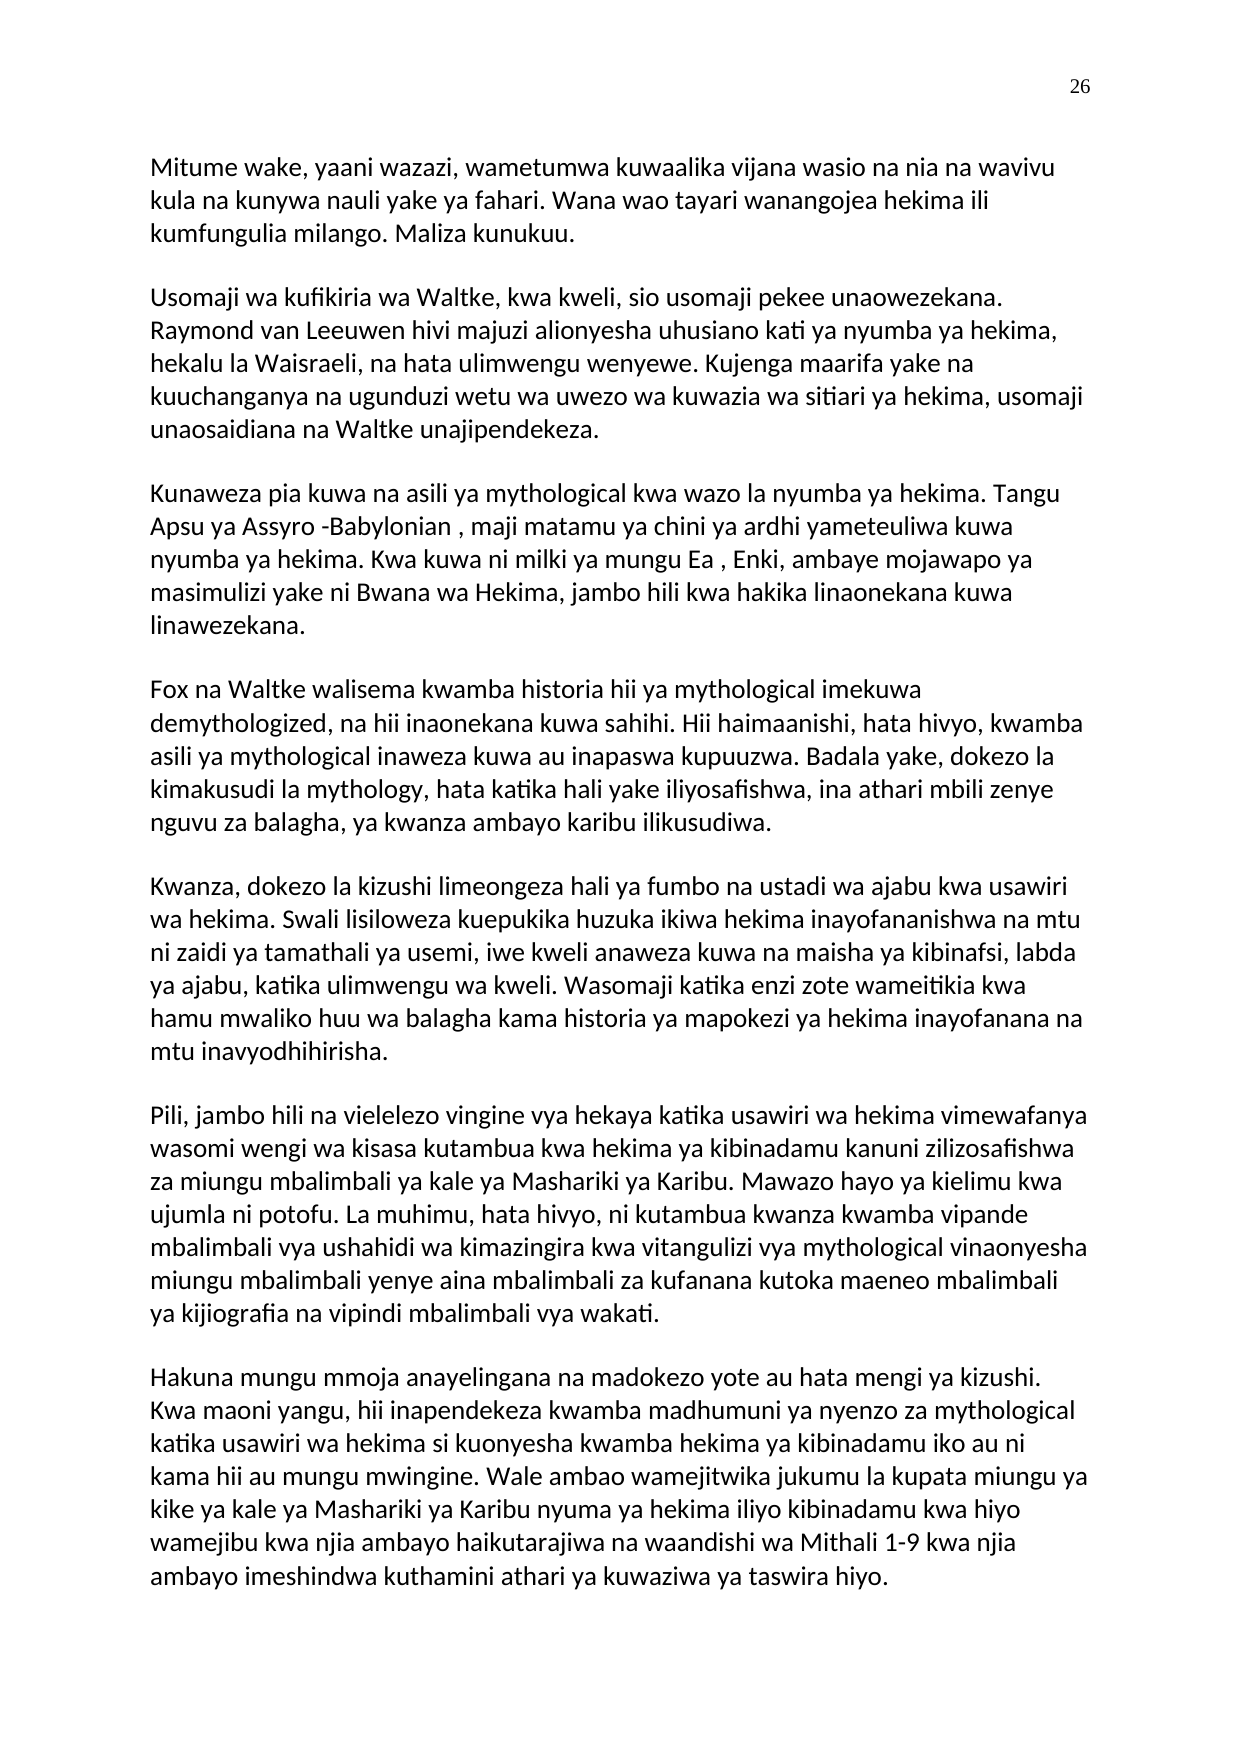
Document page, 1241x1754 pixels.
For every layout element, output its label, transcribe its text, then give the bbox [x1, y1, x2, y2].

text Kunaweza pia kuwa na asili ya mythological kwa wazo la nyumba ya hekima. Tangu Apsu ya Assyro -Babylonian , maji matamu ya chini ya ardhi yameteuliwa kuwa nyumba ya hekima. Kwa kuwa ni milki ya mungu Ea , Enki, ambaye mojawapo ya masimulizi yake ni Bwana wa Hekima, jambo hili kwa hakika linaonekana kuwa linawezekana. [150, 476, 1090, 642]
text Hakuna mungu mmoja anayelingana na madokezo yote au hata mengi ya kizushi. Kwa maoni yangu, hii inapendekeza kwamba madhumuni ya nyenzo za mythological katika usawiri wa hekima si kuonyesha kwamba hekima ya kibinadamu iko au ni kama hii au mungu mwingine. Wale ambao wamejitwika jukumu la kupata miungu ya kike ya kale ya Mashariki ya Karibu nyuma ya hekima iliyo kibinadamu kwa hiyo wamejibu kwa njia ambayo haikutarajiwa na waandishi wa Mithali 1-9 kwa njia ambayo imeshindwa kuthamini athari ya kuwaziwa ya taswira hiyo. [150, 1361, 1090, 1592]
text Fox na Waltke walisema kwamba historia hii ya mythological imekuwa demythologized, na hii inaonekana kuwa sahihi. Hii haimaanishi, hata hivyo, kwamba asili ya mythological inaweza kuwa au inapaswa kupuuzwa. Badala yake, dokezo la kimakusudi la mythology, hata katika hali yake iliyosafishwa, ina athari mbili zenye nguvu za balagha, ya kwanza ambayo karibu ilikusudiwa. [150, 673, 1090, 838]
text Kwanza, dokezo la kizushi limeongeza hali ya fumbo na ustadi wa ajabu kwa usawiri wa hekima. Swali lisiloweza kuepukika huzuka ikiwa hekima inayofananishwa na mtu ni zaidi ya tamathali ya usemi, iwe kweli anaweza kuwa na maisha ya kibinafsi, labda ya ajabu, katika ulimwengu wa kweli. Wasomaji katika enzi zote wameitikia kwa hamu mwaliko huu wa balagha kama historia ya mapokezi ya hekima inayofanana na mtu inavyodhihirisha. [150, 869, 1090, 1067]
text Pili, jambo hili na vielelezo vingine vya hekaya katika usawiri wa hekima vimewafanya wasomi wengi wa kisasa kutambua kwa hekima ya kibinadamu kanuni zilizosafishwa za miungu mbalimbali ya kale ya Mashariki ya Karibu. Mawazo hayo ya kielimu kwa ujumla ni potofu. La muhimu, hata hivyo, ni kutambua kwanza kwamba vipande mbalimbali vya ushahidi wa kimazingira kwa vitangulizi vya mythological vinaonyesha miungu mbalimbali yenye aina mbalimbali za kufanana kutoka maeneo mbalimbali ya kijiografia na vipindi mbalimbali vya wakati. [150, 1098, 1090, 1329]
text Mitume wake, yaani wazazi, wametumwa kuwaalika vijana wasio na nia na wavivu kula na kunywa nauli yake ya fahari. Wana wao tayari wanangojea hekima ili kumfungulia milango. Maliza kunukuu. [150, 150, 1090, 249]
text Usomaji wa kufikiria wa Waltke, kwa kweli, sio usomaji pekee unaowezekana. Raymond van Leeuwen hivi majuzi alionyesha uhusiano kati ya nyumba ya hekima, hekalu la Waisraeli, na hata ulimwengu wenyewe. Kujenga maarifa yake na kuuchanganya na ugunduzi wetu wa uwezo wa kuwazia wa sitiari ya hekima, usomaji unaosaidiana na Waltke unajipendekeza. [150, 280, 1090, 445]
